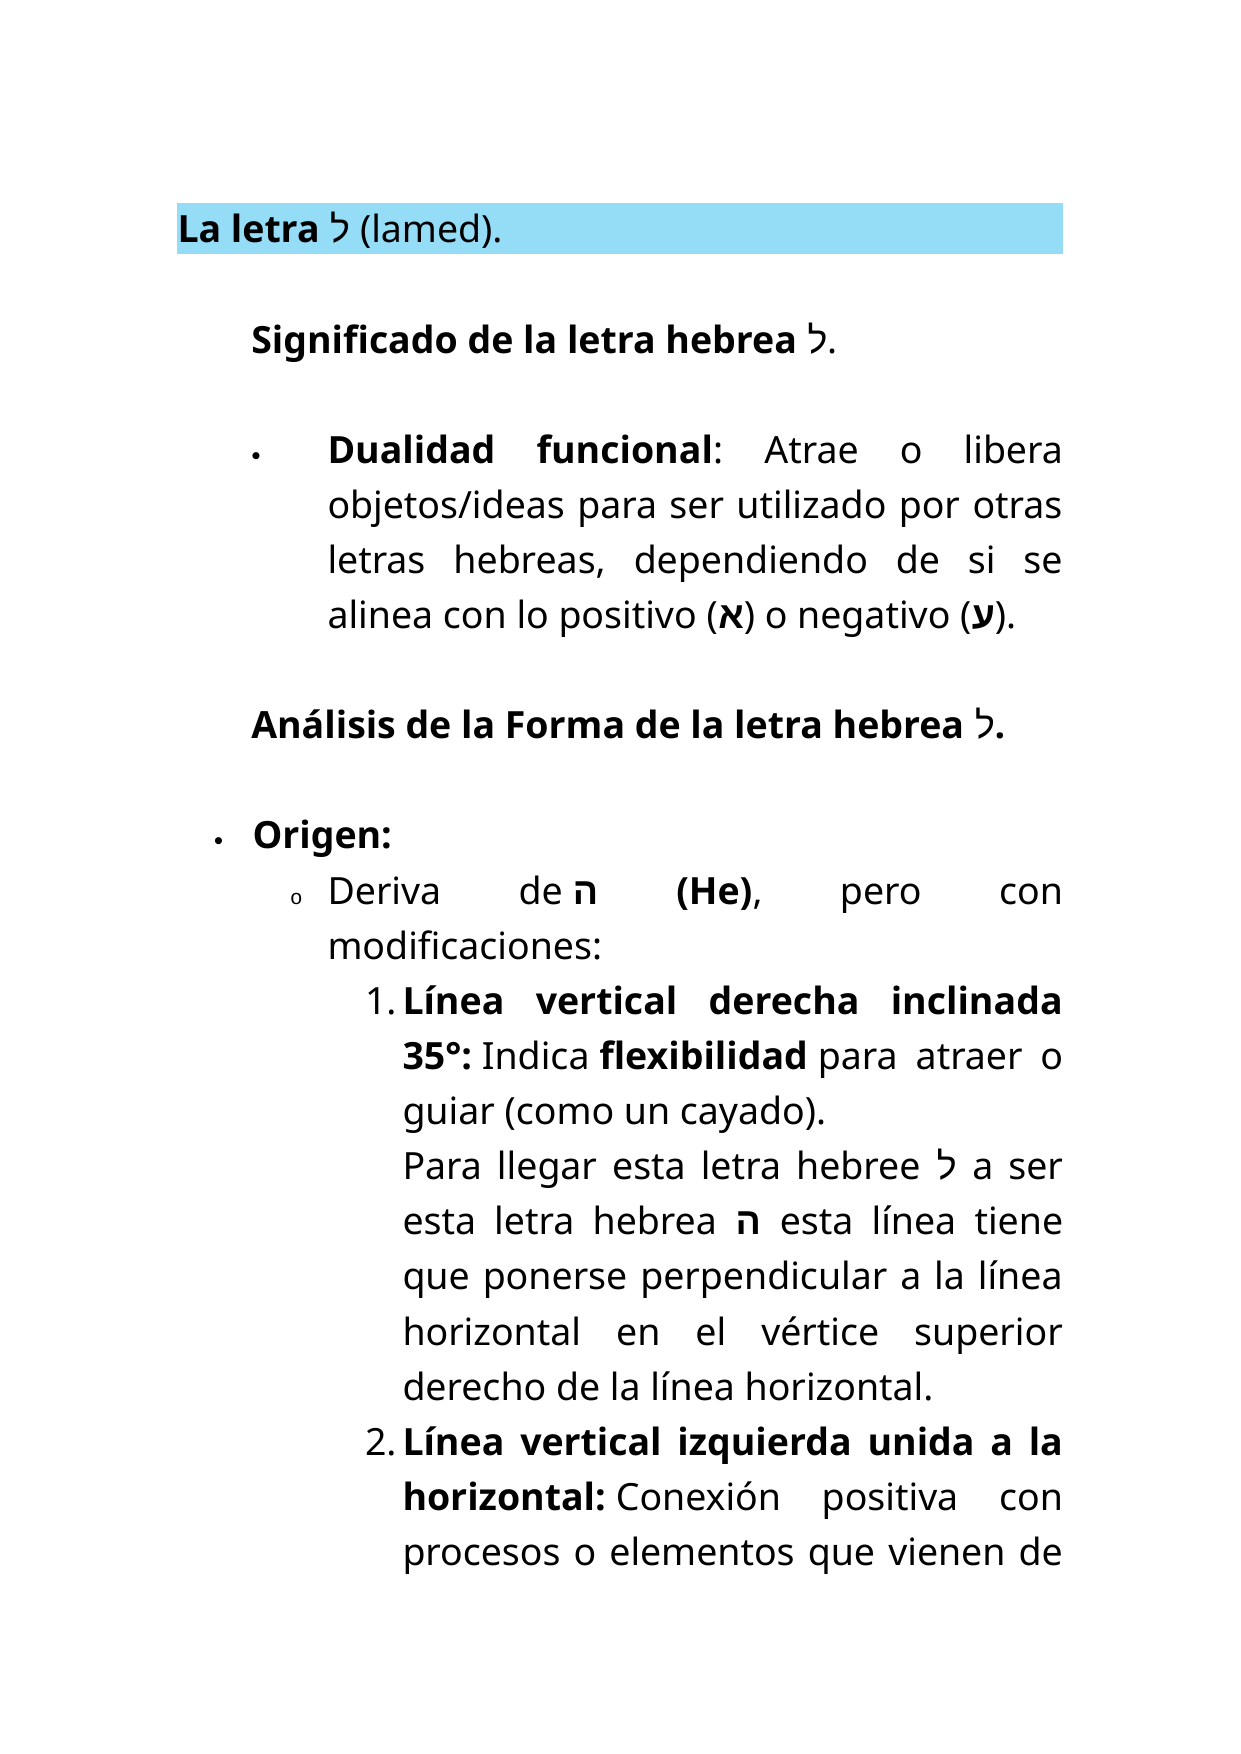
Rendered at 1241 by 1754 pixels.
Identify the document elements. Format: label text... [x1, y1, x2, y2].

text Análisis de la Forma de la letra hebrea ל. [251, 699, 1063, 750]
text Significado de la letra hebrea ל. [251, 313, 1063, 364]
list Línea vertical derecha inclinada 35°: Indica flexibilidad para atraer o guiar (como un cayado). [365, 974, 1063, 1135]
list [365, 1415, 1063, 1576]
text Para llegar esta letra hebree ל a ser esta letra hebrea ה esta línea tiene que ponerse perpendicular a la línea horizontal en el vértice superior derecho de la línea horizontal. [402, 1139, 1063, 1411]
list Deriva de ה (He), pero con modificaciones: [290, 864, 1063, 970]
list Origen: [215, 809, 1063, 860]
list Dualidad funcional: Atrae o libera objetos/ideas para ser utilizado por otras letras hebreas, dependiendo de si se alinea con lo positivo (א) o negativo (ע). [252, 423, 1063, 639]
text La letra ל (lamed). [177, 203, 1063, 254]
